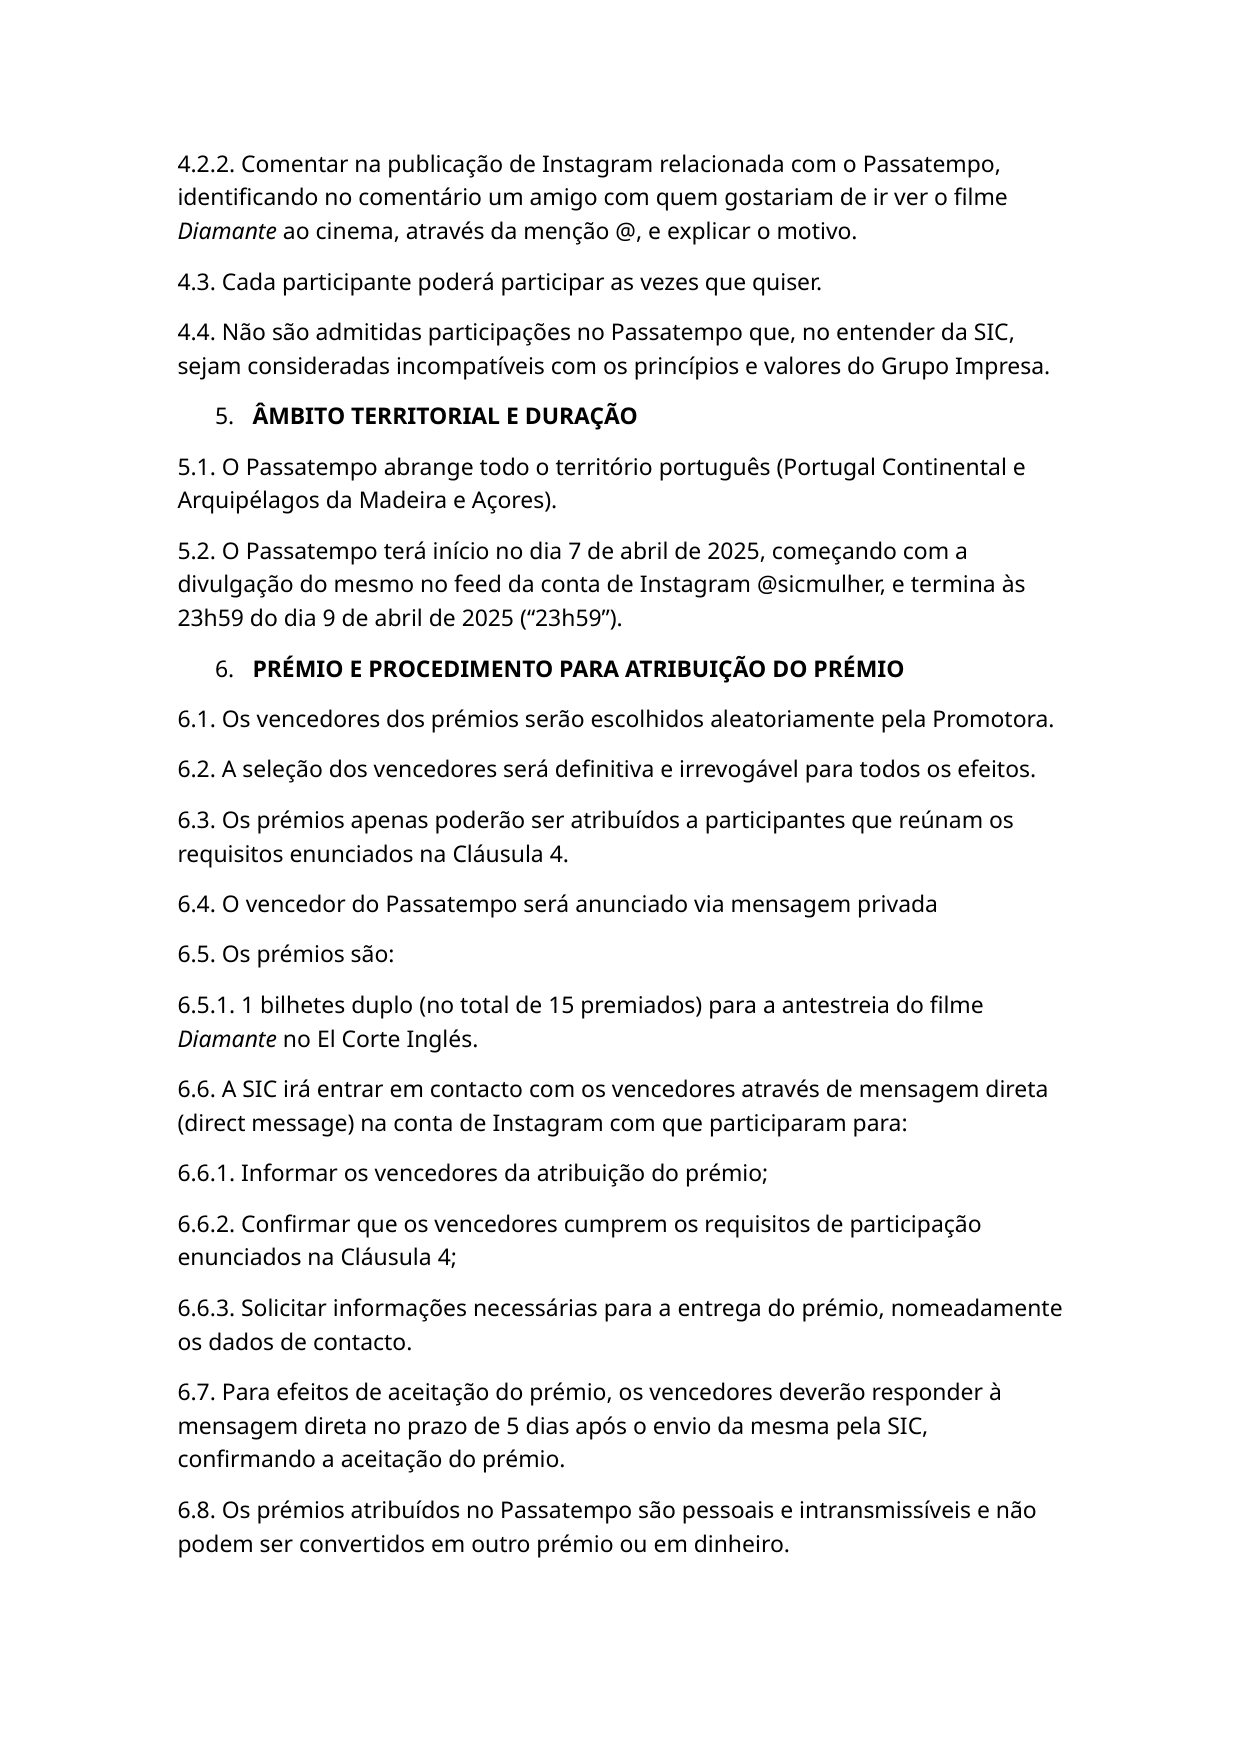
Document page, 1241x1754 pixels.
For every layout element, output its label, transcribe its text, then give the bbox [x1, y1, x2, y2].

text 4.4. Não são admitidas participações no Passatempo que, no entender da SIC, sejam consideradas incompatíveis com os princípios e valores do Grupo Impresa. [177, 316, 1063, 381]
list PRÉMIO E PROCEDIMENTO PARA ATRIBUIÇÃO DO PRÉMIO [215, 653, 1063, 684]
text 5.1. O Passatempo abrange todo o território português (Portugal Continental e Arquipélagos da Madeira e Açores). [177, 451, 1063, 516]
text 6.6.2. Confirmar que os vencedores cumprem os requisitos de participação enunciados na Cláusula 4; [177, 1208, 1063, 1273]
text 4.3. Cada participante poderá participar as vezes que quiser. [177, 266, 1063, 297]
text 6.6.1. Informar os vencedores da atribuição do prémio; [177, 1157, 1063, 1188]
text 6.6.3. Solicitar informações necessárias para a entrega do prémio, nomeadamente os dados de contacto. [177, 1292, 1063, 1357]
text 6.2. A seleção dos vencedores será definitiva e irrevogável para todos os efeitos. [177, 753, 1063, 785]
text 6.5.1. 1 bilhetes duplo (no total de 15 premiados) para a antestreia do filme Diamante no El Corte Inglés. [177, 989, 1063, 1054]
text 6.3. Os prémios apenas poderão ser atribuídos a participantes que reúnam os requisitos enunciados na Cláusula 4. [177, 804, 1063, 869]
text 6.6. A SIC irá entrar em contacto com os vencedores através de mensagem direta (direct message) na conta de Instagram com que participaram para: [177, 1073, 1063, 1138]
list ÂMBITO TERRITORIAL E DURAÇÃO [215, 400, 1063, 431]
text 6.1. Os vencedores dos prémios serão escolhidos aleatoriamente pela Promotora. [177, 703, 1063, 734]
text 6.4. O vencedor do Passatempo será anunciado via mensagem privada [177, 888, 1063, 919]
text 6.7. Para efeitos de aceitação do prémio, os vencedores deverão responder à mensagem direta no prazo de 5 dias após o envio da mesma pela SIC, confirmando a aceitação do prémio. [177, 1376, 1063, 1475]
text 4.2.2. Comentar na publicação de Instagram relacionada com o Passatempo, identificando no comentário um amigo com quem gostariam de ir ver o filme Diamante ao cinema, através da menção @, e explicar o motivo. [177, 148, 1063, 246]
text 5.2. O Passatempo terá início no dia 7 de abril de 2025, começando com a divulgação do mesmo no feed da conta de Instagram @sicmulher, e termina às 23h59 do dia 9 de abril de 2025 (“23h59”). [177, 535, 1063, 633]
text 6.8. Os prémios atribuídos no Passatempo são pessoais e intransmissíveis e não podem ser convertidos em outro prémio ou em dinheiro. [177, 1494, 1063, 1559]
text 6.5. Os prémios são: [177, 938, 1063, 970]
